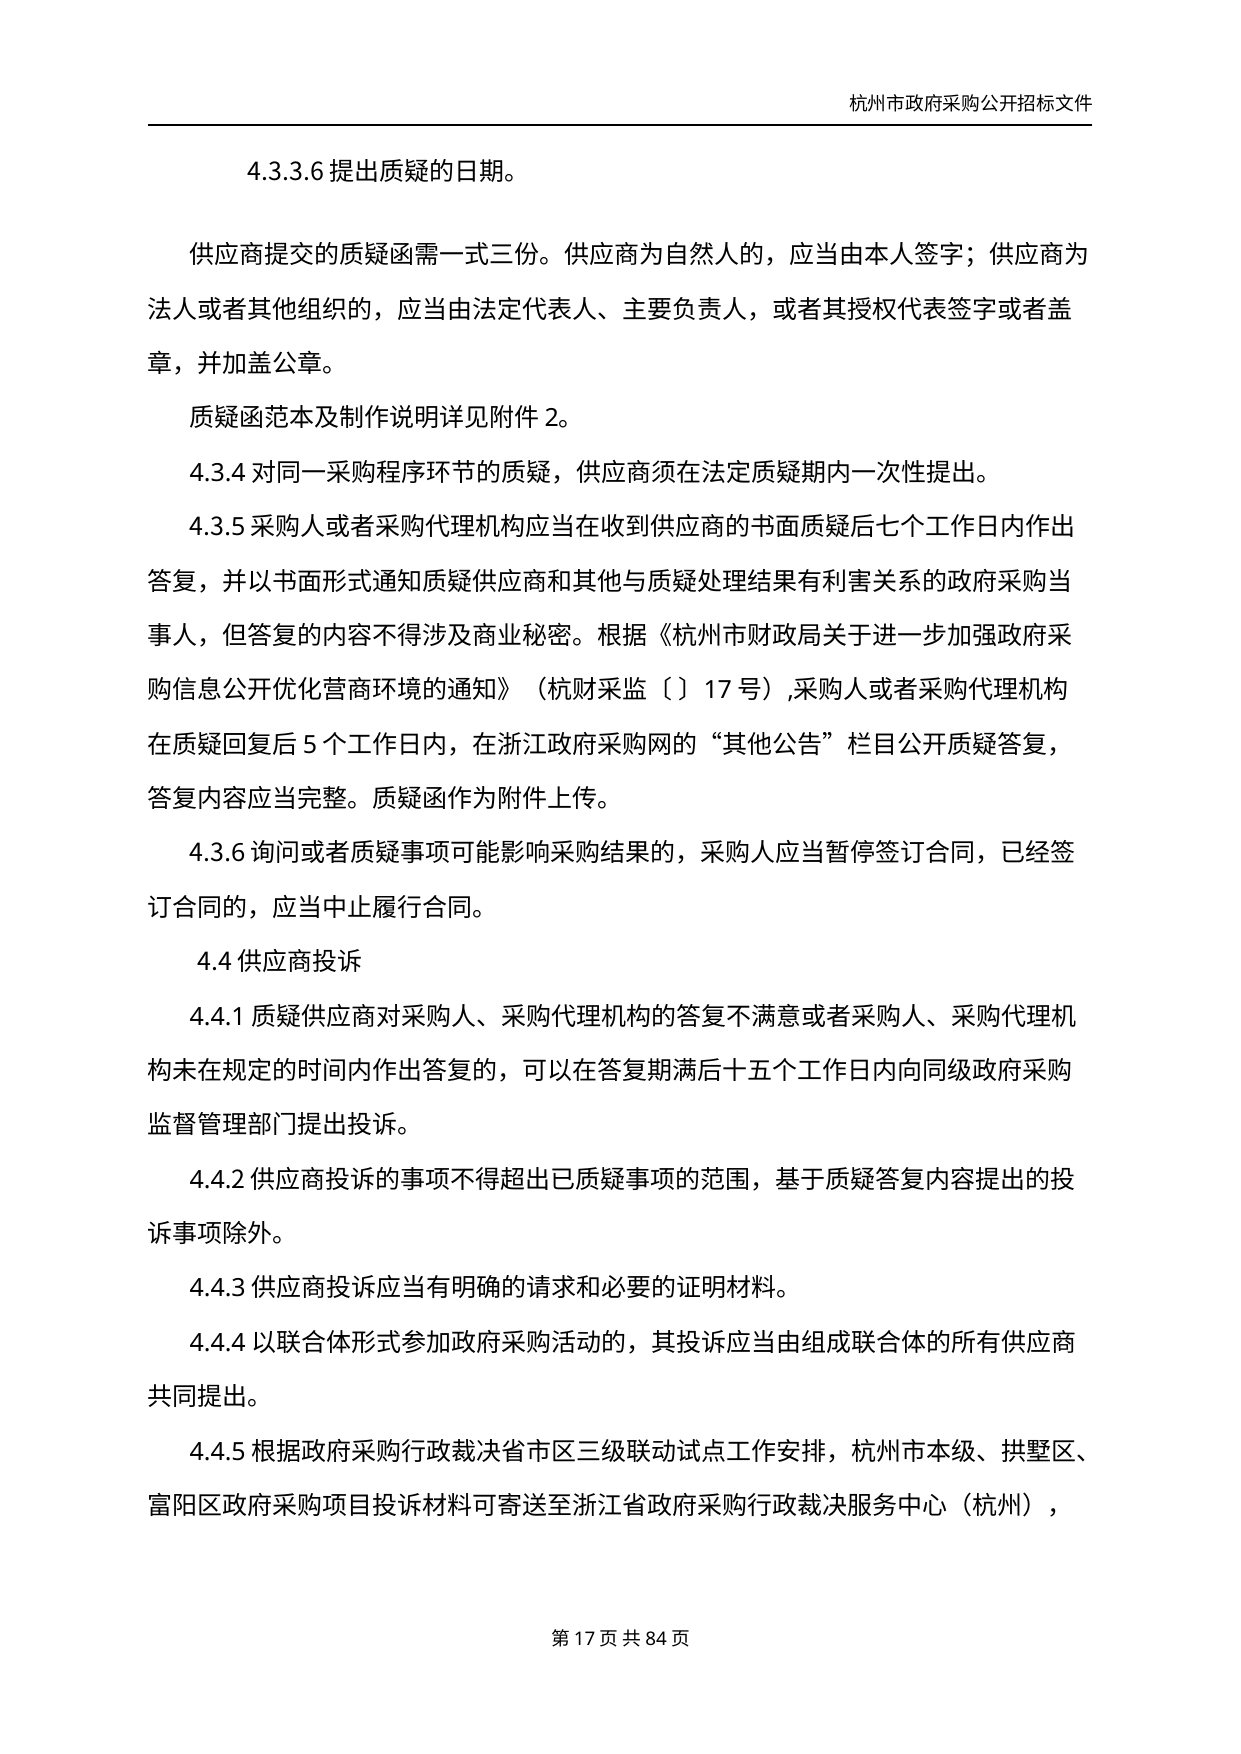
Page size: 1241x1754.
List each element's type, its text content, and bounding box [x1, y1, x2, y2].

text 4.4.3供应商投诉应当有明确的请求和必要的证明材料。 [148, 1268, 1092, 1304]
text 4.3.6询问或者质疑事项可能影响采购结果的，采购人应当暂停签订合同，已经签订合同的，应当中止履行合同。 [148, 833, 1092, 923]
text 4.4.4以联合体形式参加政府采购活动的，其投诉应当由组成联合体的所有供应商共同提出。 [148, 1322, 1092, 1413]
text 供应商提交的质疑函需一式三份。供应商为自然人的，应当由本人签字；供应商为法人或者其他组织的，应当由法定代表人、主要负责人，或者其授权代表签字或者盖章，并加盖公章。 [148, 235, 1092, 380]
text 4.3.4对同一采购程序环节的质疑，供应商须在法定质疑期内一次性提出。 [148, 452, 1092, 488]
text 质疑函范本及制作说明详见附件2。 [148, 398, 1092, 434]
text 4.4.1质疑供应商对采购人、采购代理机构的答复不满意或者采购人、采购代理机构未在规定的时间内作出答复的，可以在答复期满后十五个工作日内向同级政府采购监督管理部门提出投诉。 [148, 996, 1092, 1141]
text 4.3.3.6提出质疑的日期。 [148, 151, 1092, 187]
text 4.4供应商投诉 [148, 942, 1092, 978]
text 4.3.5采购人或者采购代理机构应当在收到供应商的书面质疑后七个工作日内作出答复，并以书面形式通知质疑供应商和其他与质疑处理结果有利害关系的政府采购当事人，但答复的内容不得涉及商业秘密。根据《杭州市财政局关于进一步加强政府采购信息公开优化营商环境的通知》（杭财采监〔 〕17号）,采购人或者采购代理机构在质疑回复后5个工作日内，在浙江政府采购网的“其他公告”栏目公开质疑答复，答复内容应当完整。质疑函作为附件上传。 [148, 507, 1092, 815]
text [148, 1431, 1092, 1522]
text 4.4.2供应商投诉的事项不得超出已质疑事项的范围，基于质疑答复内容提出的投诉事项除外。 [148, 1159, 1092, 1250]
